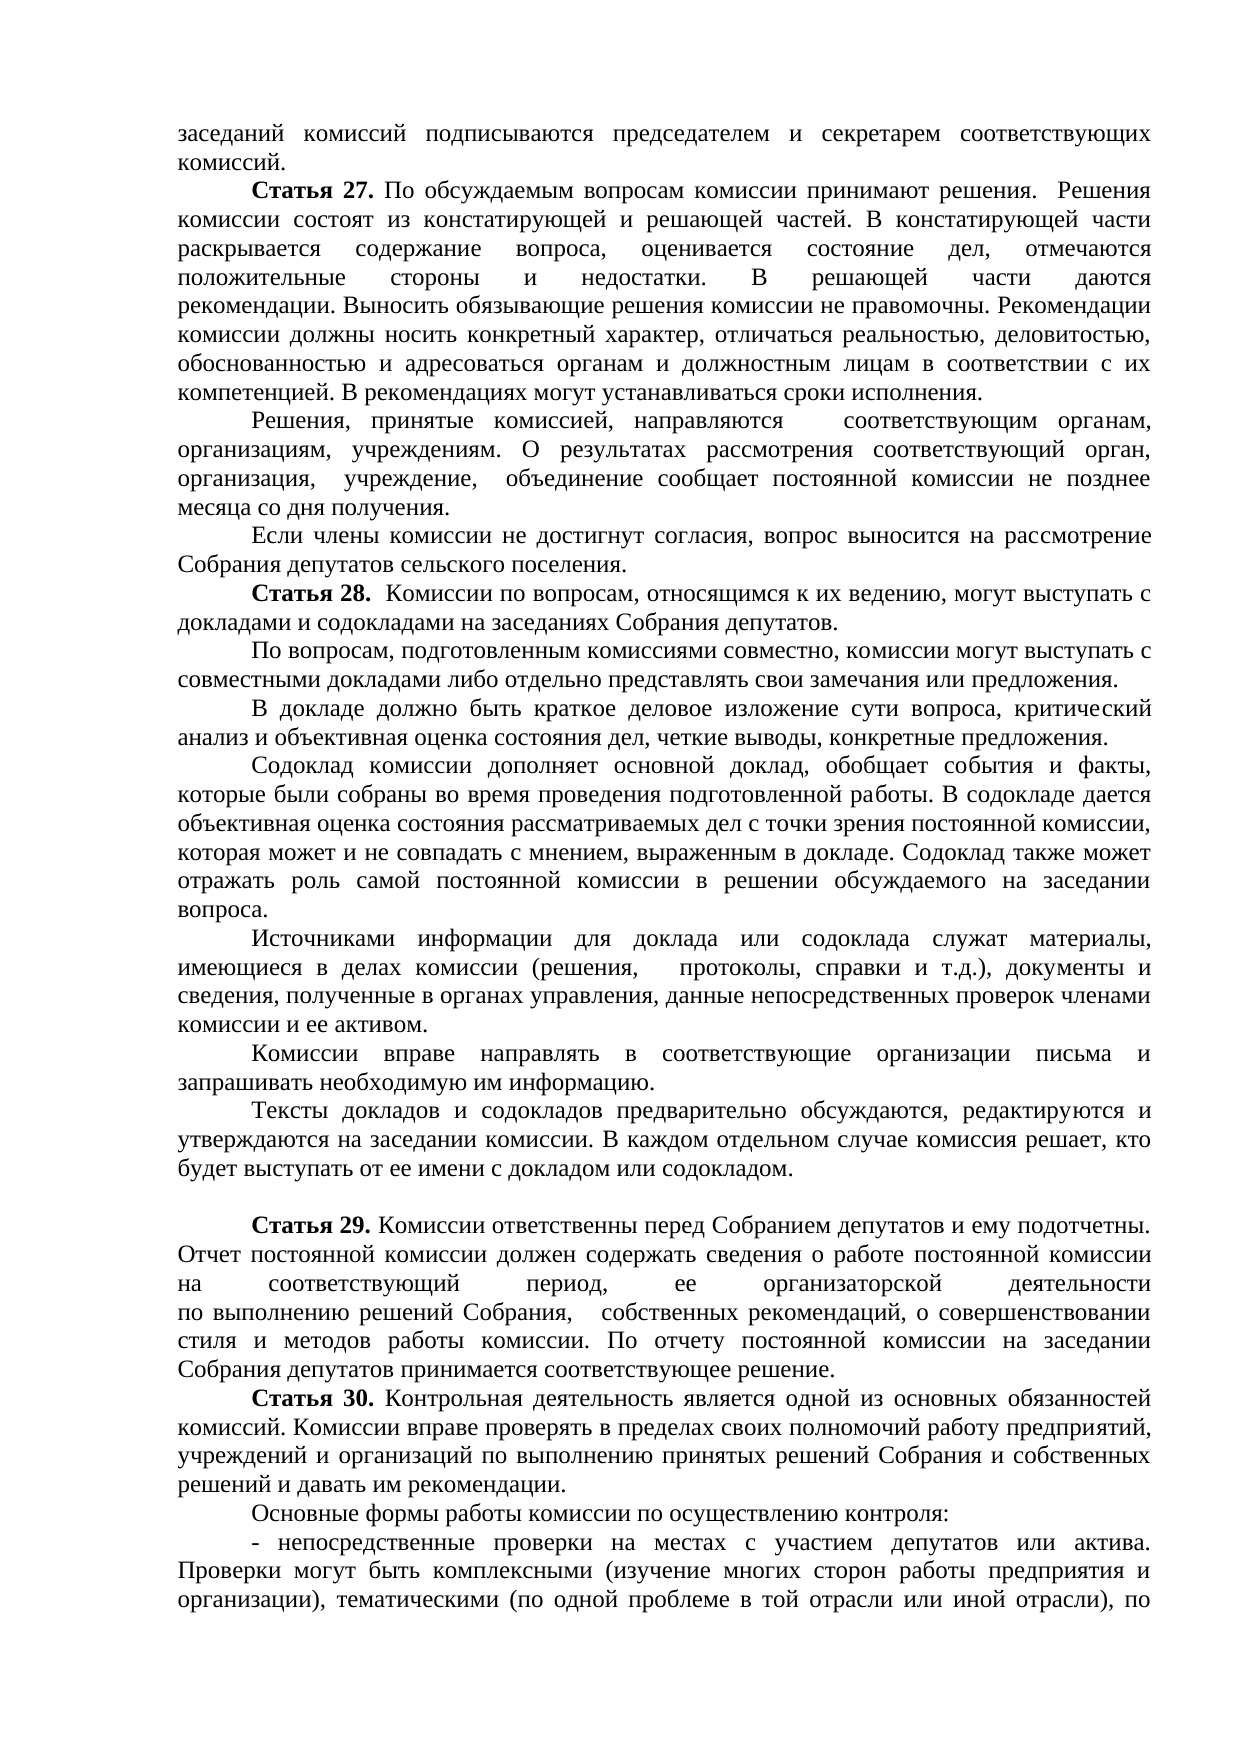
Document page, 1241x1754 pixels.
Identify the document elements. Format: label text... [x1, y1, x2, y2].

text Содоклад комиссии дополняет основной доклад, обобщает события и факты, которые были собраны во время проведения подготовленной работы. В содокладе дается объективная оценка состояния рассматриваемых дел с точки зрения постоянной комиссии, которая может и не совпадать с мнением, выраженным в докладе. Содоклад также может отражать роль самой постоянной комиссии в решении обсуждаемого на заседании вопроса. [177, 751, 1152, 923]
text Статья 27. По обсуждаемым вопросам комиссии принимают решения. Решения комиссии состоят из констатирующей и решающей частей. В констатирующей части раскрывается содержание вопроса, оценивается состояние дел, отмечаются положительные стороны и недостатки. В решающей части даются рекомендации. Выносить обязывающие решения комиссии не правомочны. Рекомендации комиссии должны носить конкретный характер, отличаться реальностью, деловитостью, обоснованностью и адресоваться органам и должностным лицам в соответствии с их компетенцией. В рекомендациях могут устанавливаться сроки исполнения. [177, 176, 1152, 406]
text Решения, принятые комиссией, направляются соответствующим органам, организациям, учреждениям. О результатах рассмотрения соответствующий орган, организация, учреждение, объединение сообщает постоянной комиссии не позднее месяца со дня получения. [177, 406, 1152, 521]
text В докладе должно быть краткое деловое изложение сути вопроса, критический анализ и объективная оценка состояния дел, четкие выводы, конкретные предложения. [177, 693, 1152, 751]
text Статья 28. Комиссии по вопросам, относящимся к их ведению, могут выступать с докладами и содокладами на заседаниях Собрания депутатов. [177, 578, 1152, 636]
text Статья 30. Контрольная деятельность является одной из основных обязанностей комиссий. Комиссии вправе проверять в пределах своих полномочий работу предприятий, учреждений и организаций по выполнению принятых решений Собрания и собственных решений и давать им рекомендации. [177, 1383, 1152, 1498]
text Тексты докладов и содокладов предварительно обсуждаются, редактируются и утверждаются на заседании комиссии. В каждом отдельном случае комиссия решает, кто будет выступать от ее имени с докладом или содокладом. [177, 1096, 1152, 1182]
text По вопросам, подготовленным комиссиями совместно, комиссии могут выступать с совместными докладами либо отдельно представлять свои замечания или предложения. [177, 636, 1152, 693]
text Источниками информации для доклада или содоклада служат материалы, имеющиеся в делах комиссии (решения, протоколы, справки и т.д.), документы и сведения, полученные в органах управления, данные непосредственных проверок членами комиссии и ее активом. [177, 923, 1152, 1038]
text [177, 1527, 1152, 1613]
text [177, 118, 1152, 176]
text Статья 29. Комиссии ответственны перед Собранием депутатов и ему подотчетны. Отчет постоянной комиссии должен содержать сведения о работе постоянной комиссии на соответствующий период, ее организаторской деятельности по выполнению решений Собрания, собственных рекомендаций, о совершенствовании стиля и методов работы комиссии. По отчету постоянной комиссии на заседании Собрания депутатов принимается соответствующее решение. [177, 1211, 1152, 1383]
text Если члены комиссии не достигнут согласия, вопрос выносится на рассмотрение Собрания депутатов сельского поселения. [177, 521, 1152, 578]
text Комиссии вправе направлять в соответствующие организации письма и запрашивать необходимую им информацию. [177, 1038, 1152, 1096]
text Основные формы работы комиссии по осуществлению контроля: [177, 1498, 1152, 1527]
